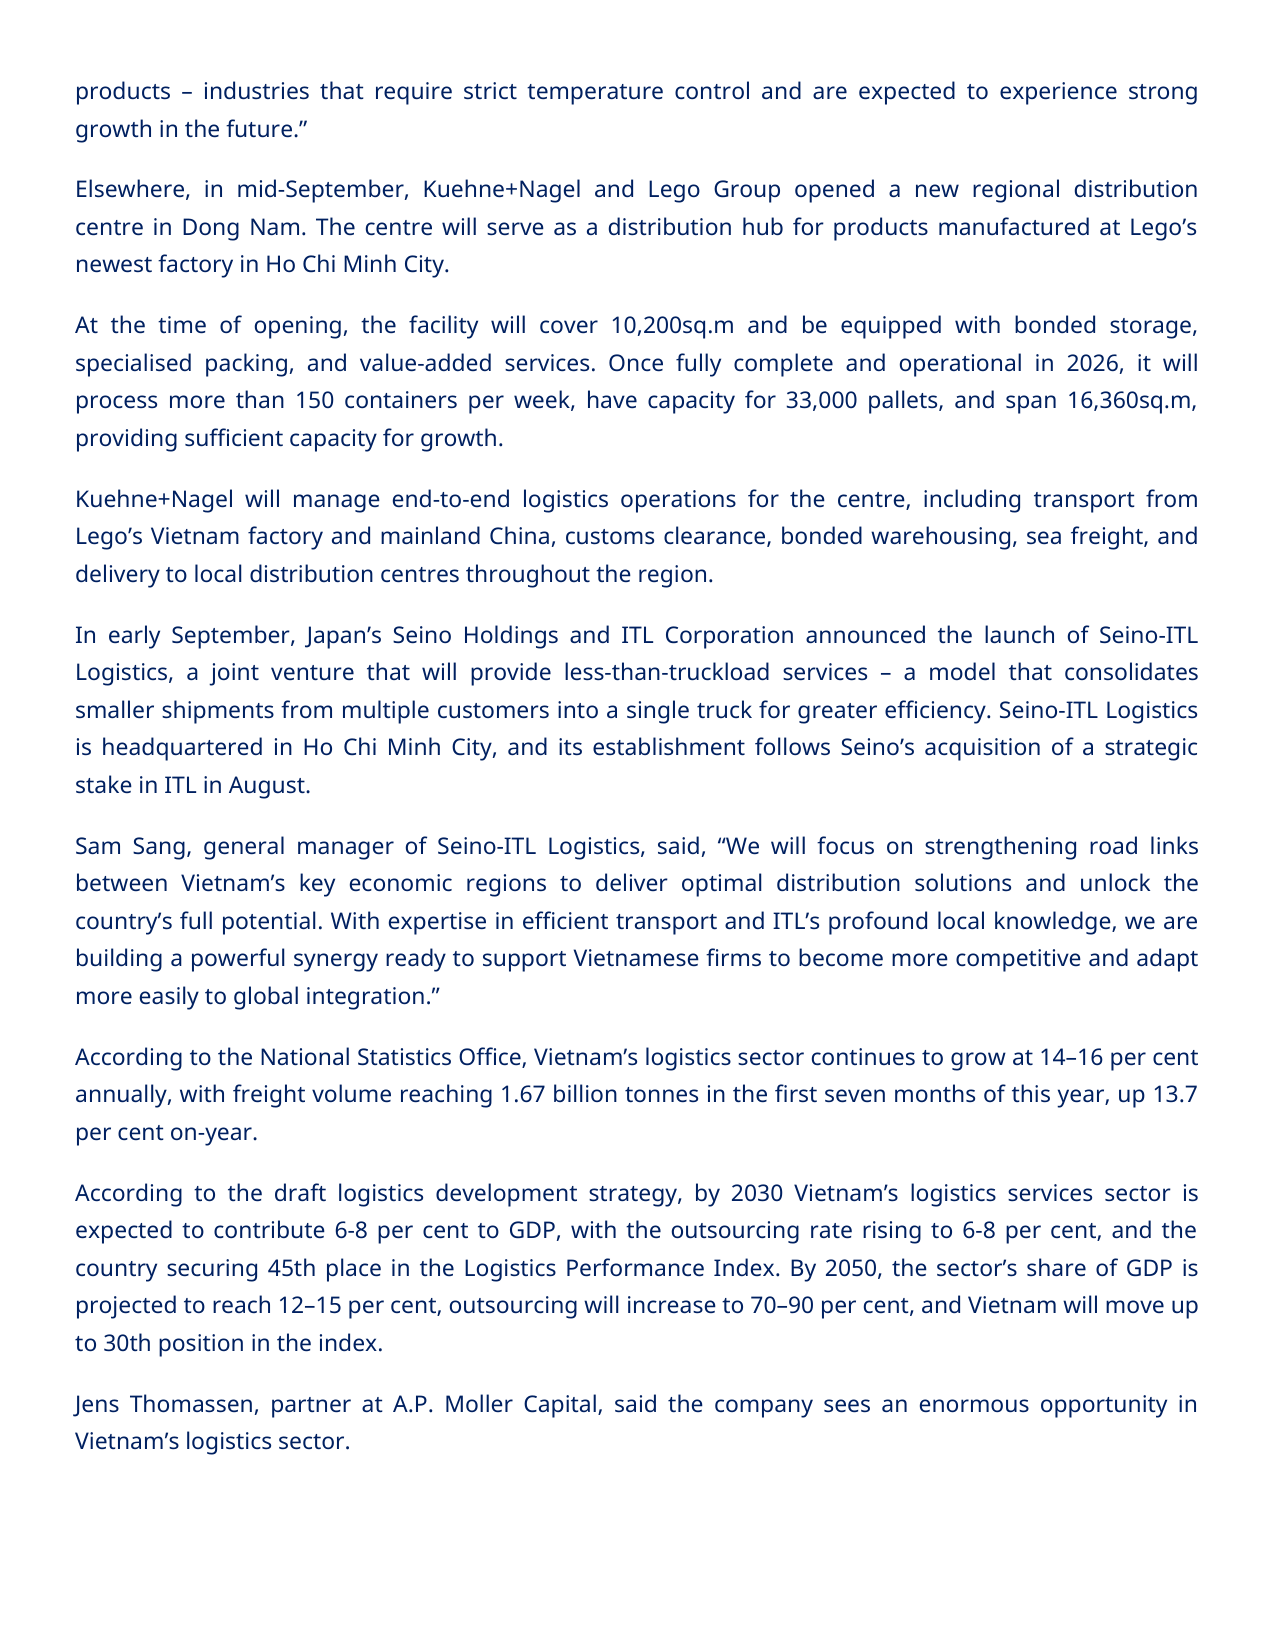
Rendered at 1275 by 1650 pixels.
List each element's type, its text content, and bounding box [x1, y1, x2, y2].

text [75, 75, 1200, 144]
text Jens Thomassen, partner at A.P. Moller Capital, said the company sees an enormous opportunity in Vietnam’s logistics sector. [75, 1387, 1200, 1456]
text At the time of opening, the facility will cover 10,200sq.m and be equipped with bonded storage, specialised packing, and value-added services. Once fully complete and operational in 2026, it will process more than 150 containers per week, have capacity for 33,000 pallets, and span 16,360sq.m, providing sufficient capacity for growth. [75, 309, 1200, 453]
text According to the draft logistics development strategy, by 2030 Vietnam’s logistics services sector is expected to contribute 6-8 per cent to GDP, with the outsourcing rate rising to 6-8 per cent, and the country securing 45th place in the Logistics Performance Index. By 2050, the sector’s share of GDP is projected to reach 12–15 per cent, outsourcing will increase to 70–90 per cent, and Vietnam will move up to 30th position in the index. [75, 1177, 1200, 1358]
text According to the National Statistics Office, Vietnam’s logistics sector continues to grow at 14–16 per cent annually, with freight volume reaching 1.67 billion tonnes in the first seven months of this year, up 13.7 per cent on-year. [75, 1041, 1200, 1147]
text In early September, Japan’s Seino Holdings and ITL Corporation announced the launch of Seino-ITL Logistics, a joint venture that will provide less-than-truckload services – a model that consolidates smaller shipments from multiple customers into a single truck for greater efficiency. Seino-ITL Logistics is headquartered in Ho Chi Minh City, and its establishment follows Seino’s acquisition of a strategic stake in ITL in August. [75, 619, 1200, 800]
text Kuehne+Nagel will manage end-to-end logistics operations for the centre, including transport from Lego’s Vietnam factory and mainland China, customs clearance, bonded warehousing, sea freight, and delivery to local distribution centres throughout the region. [75, 483, 1200, 589]
text Elsewhere, in mid-September, Kuehne+Nagel and Lego Group opened a new regional distribution centre in Dong Nam. The centre will serve as a distribution hub for products manufactured at Lego’s newest factory in Ho Chi Minh City. [75, 173, 1200, 280]
text Sam Sang, general manager of Seino-ITL Logistics, said, “We will focus on strengthening road links between Vietnam’s key economic regions to deliver optimal distribution solutions and unlock the country’s full potential. With expertise in efficient transport and ITL’s profound local knowledge, we are building a powerful synergy ready to support Vietnamese firms to become more competitive and adapt more easily to global integration.” [75, 830, 1200, 1011]
